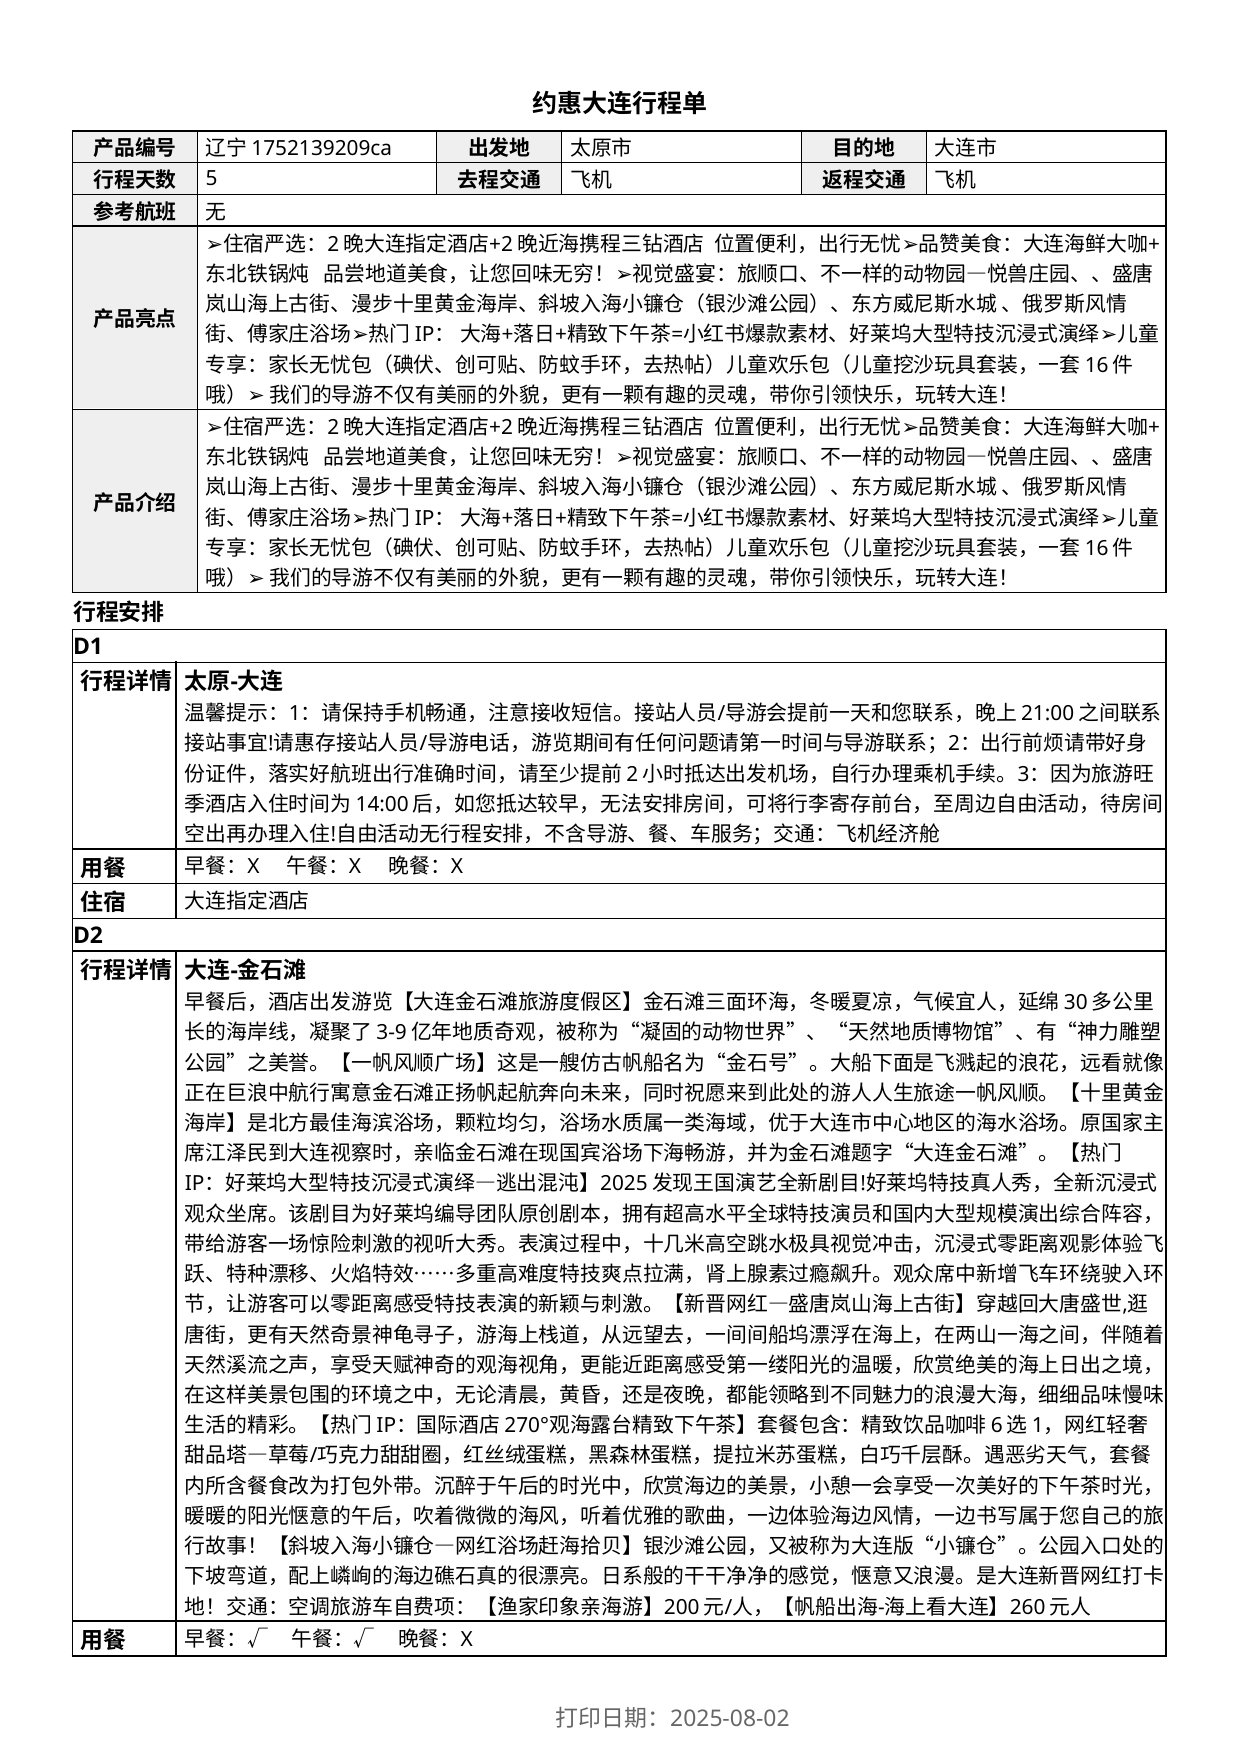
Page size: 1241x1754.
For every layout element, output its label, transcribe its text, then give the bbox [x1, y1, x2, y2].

table_cell 产品亮点 [73, 227, 197, 408]
table_cell D2 [73, 919, 1165, 950]
table_cell 返程交通 [802, 163, 926, 194]
table_header 产品编号 [73, 132, 197, 162]
table_cell 行程天数 [73, 163, 197, 194]
table_cell 早餐：√ 午餐：√ 晚餐：X [177, 1622, 1165, 1655]
table_cell 用餐 [73, 850, 175, 883]
table_cell 太原-大连 温馨提示： [177, 663, 1165, 848]
table_cell 用餐 [73, 1622, 175, 1655]
table_cell 大连-金石滩 早餐后，酒店出发游览 [177, 952, 1165, 1620]
table_cell 大连指定酒店 [177, 884, 1165, 917]
table_cell 参考航班 [73, 195, 197, 225]
table_cell 产品介绍 [73, 410, 197, 592]
table_cell 行程详情 [73, 663, 175, 848]
table_cell 行程详情 [73, 952, 175, 1620]
text 行程安排 [73, 594, 1167, 627]
text 约惠大连行程单 [73, 83, 1167, 119]
table_header D1 [73, 630, 1165, 661]
table_cell ➢住宿严选：2晚大连指定酒店+2晚近海携程三钻酒店 位置便利，出行无忧 [198, 227, 1165, 408]
table_header 辽宁1752139209ca [198, 132, 436, 162]
table_cell 飞机 [927, 163, 1165, 194]
table_cell 住宿 [73, 884, 175, 917]
table_header 目的地 [802, 132, 926, 162]
table_header 太原市 [562, 132, 801, 162]
table_cell ➢住宿严选：2晚大连指定酒店+2晚近海携程三钻酒店 位置便利，出行无忧 [198, 410, 1165, 592]
table_cell 去程交通 [437, 163, 561, 194]
table_cell 飞机 [562, 163, 801, 194]
table_cell 早餐：X 午餐：X 晚餐：X [177, 850, 1165, 883]
table_header 出发地 [437, 132, 561, 162]
table_cell 无 [198, 195, 1165, 225]
table_cell 5 [198, 163, 436, 194]
table_header 大连市 [927, 132, 1165, 162]
